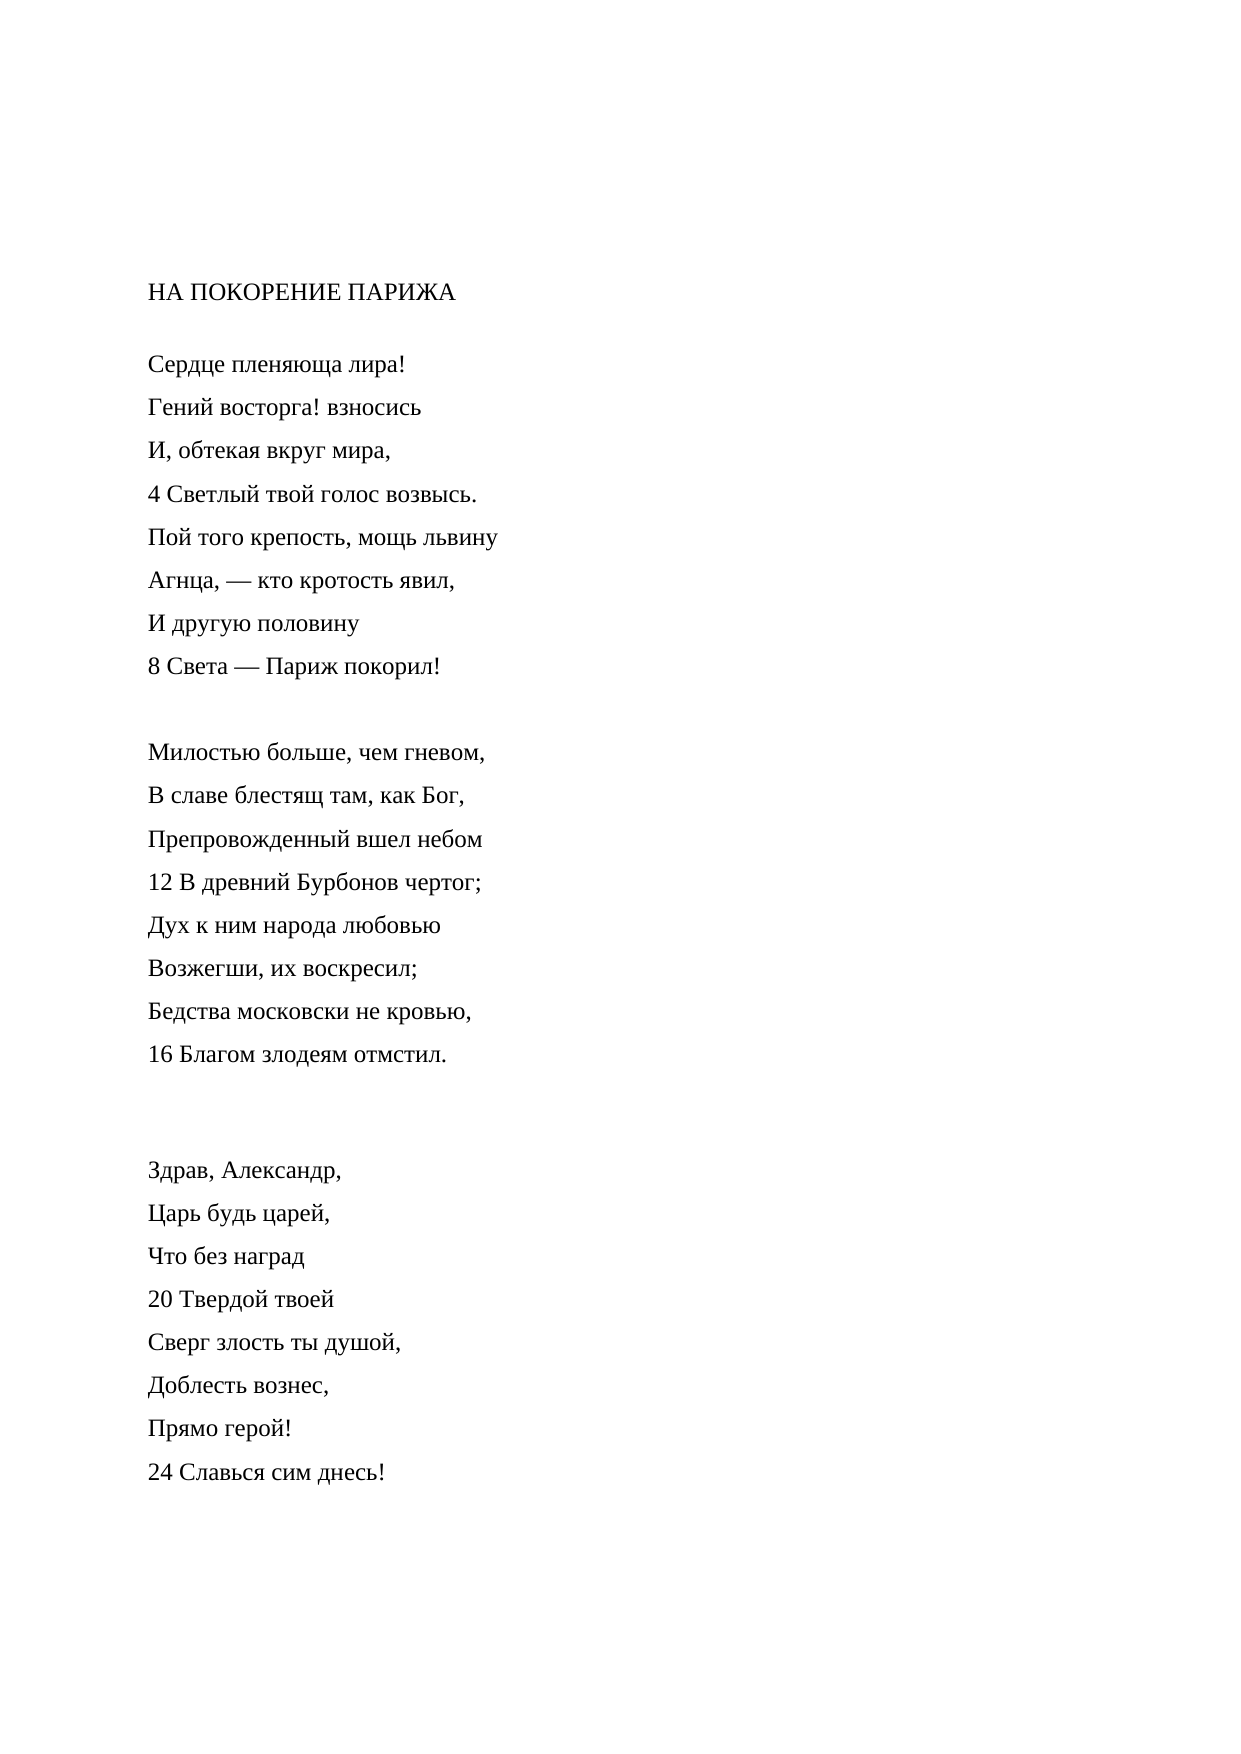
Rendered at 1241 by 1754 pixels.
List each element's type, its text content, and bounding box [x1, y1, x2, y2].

text ‎Сердце пленяюща лира! Гений восторга! взносись И, обтекая вкруг мира, 4 Светлый твой голос возвысь. Пой того крепость, мощь львину Агнца, — кто кротость явил, И другую половину 8 Света — Париж покорил! ‎Милостью больше, чем гневом, В славе блестящ там, как Бог, Препровожденный вшел небом 12 В древний Бурбонов чертог; Дух к ним народа любовью Возжегши, их воскресил; Бедства московски не кровью, 16 Благом злодеям отмстил. [148, 349, 1093, 1068]
text Здрав, Александр, Царь будь царей, Что без наград 20 Твердой твоей Сверг злость ты душой, Доблесть вознес, Прямо герой! 24 Славься сим днесь! [148, 1112, 1093, 1485]
text На покорение Парижа [148, 277, 1093, 306]
